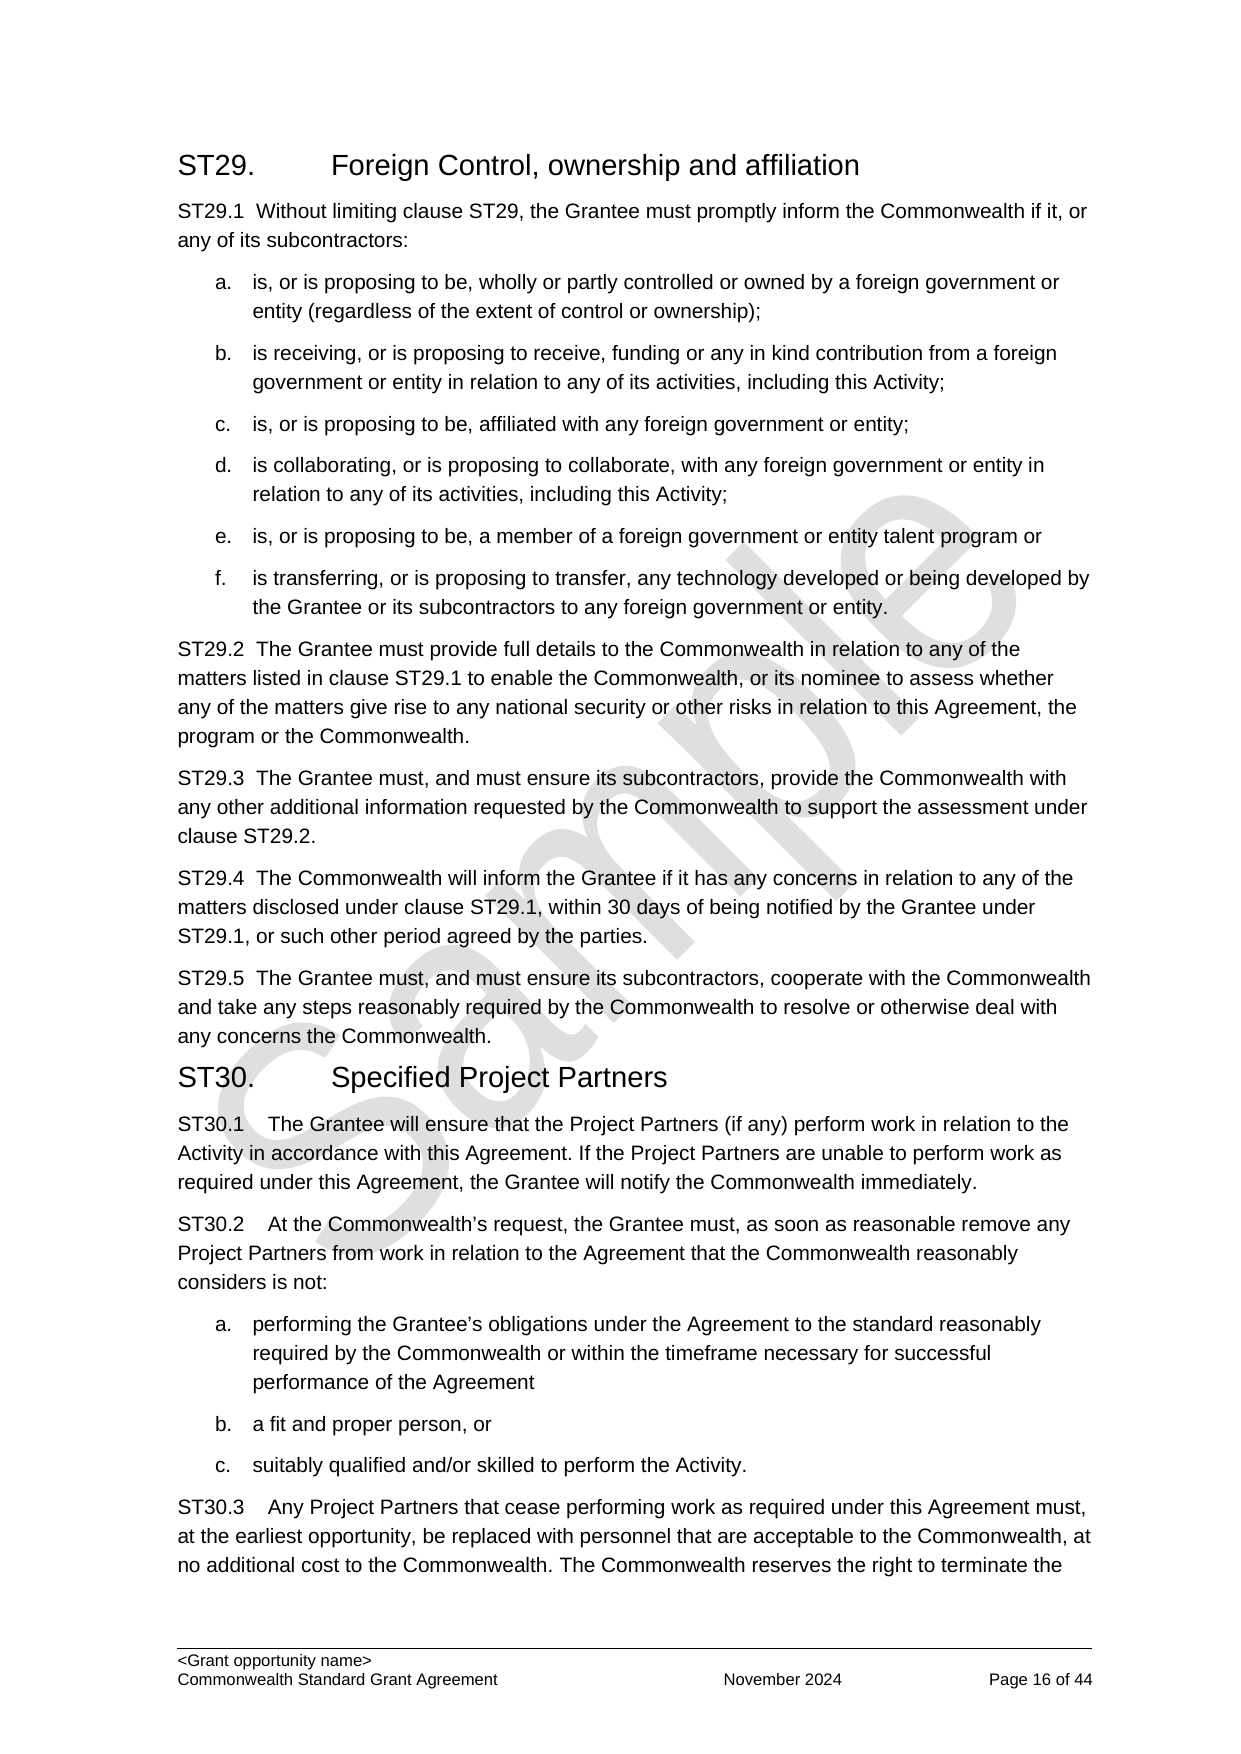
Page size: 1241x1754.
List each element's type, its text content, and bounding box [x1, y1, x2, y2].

text ST30.1 The Grantee will ensure that the Project Partners (if any) perform work in relation to the Activity in accordance with this Agreement. If the Project Partners are unable to perform work as required under this Agreement, the Grantee will notify the Commonwealth immediately. [177, 1106, 1092, 1194]
list a fit and proper person, or [215, 1406, 1092, 1436]
text ST29.5 The Grantee must, and must ensure its subcontractors, cooperate with the Commonwealth and take any steps reasonably required by the Commonwealth to resolve or otherwise deal with any concerns the Commonwealth. [177, 960, 1092, 1048]
text ST29.3 The Grantee must, and must ensure its subcontractors, provide the Commonwealth with any other additional information requested by the Commonwealth to support the assessment under clause ST29.2. [177, 760, 1092, 848]
list is, or is proposing to be, a member of a foreign government or entity talent program or [215, 519, 1092, 548]
text ST29.4 The Commonwealth will inform the Grantee if it has any concerns in relation to any of the matters disclosed under clause ST29.1, within 30 days of being notified by the Grantee under ST29.1, or such other period agreed by the parties. [177, 860, 1092, 948]
list suitably qualified and/or skilled to perform the Activity. [215, 1448, 1092, 1477]
text ST30.2 At the Commonwealth’s request, the Grantee must, as soon as reasonable remove any Project Partners from work in relation to the Agreement that the Commonwealth reasonably considers is not: [177, 1206, 1092, 1294]
list is collaborating, or is proposing to collaborate, with any foreign government or entity in relation to any of its activities, including this Activity; [215, 448, 1092, 506]
text ST29.2 The Grantee must provide full details to the Commonwealth in relation to any of the matters listed in clause ST29.1 to enable the Commonwealth, or its nominee to assess whether any of the matters give rise to any national security or other risks in relation to this Agreement, the program or the Commonwealth. [177, 631, 1092, 748]
list is, or is proposing to be, wholly or partly controlled or owned by a foreign government or entity (regardless of the extent of control or ownership); [215, 264, 1092, 323]
subtitle ST29. Foreign Control, ownership and affiliation [177, 148, 1092, 181]
list is receiving, or is proposing to receive, funding or any in kind contribution from a foreign government or entity in relation to any of its activities, including this Activity; [215, 335, 1092, 394]
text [177, 1490, 1092, 1577]
subtitle ST30. Specified Project Partners [177, 1060, 1092, 1094]
text ST29.1 Without limiting clause ST29, the Grantee must promptly inform the Commonwealth if it, or any of its subcontractors: [177, 194, 1092, 252]
list is transferring, or is proposing to transfer, any technology developed or being developed by the Grantee or its subcontractors to any foreign government or entity. [215, 560, 1092, 619]
list performing the Grantee’s obligations under the Agreement to the standard reasonably required by the Commonwealth or within the timeframe necessary for successful performance of the Agreement [215, 1306, 1092, 1394]
list is, or is proposing to be, affiliated with any foreign government or entity; [215, 406, 1092, 435]
